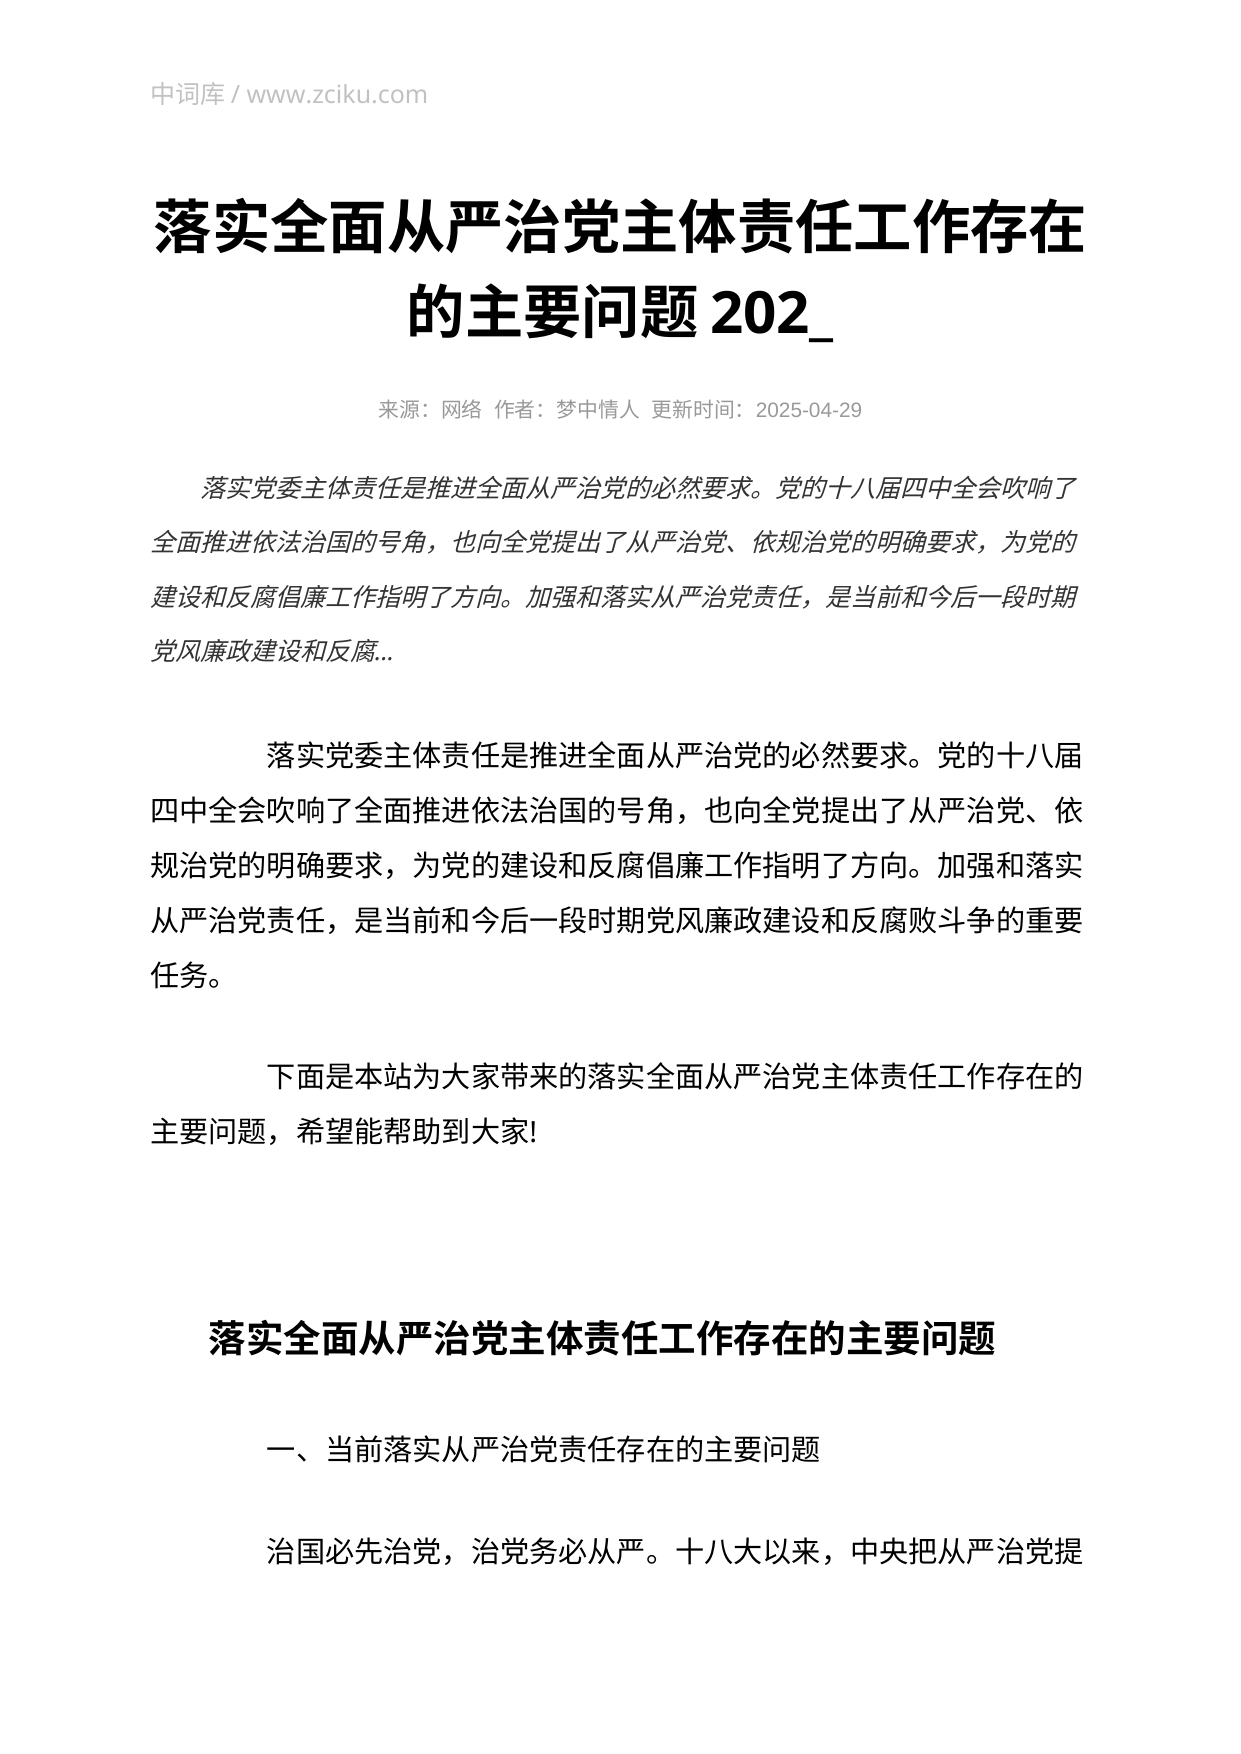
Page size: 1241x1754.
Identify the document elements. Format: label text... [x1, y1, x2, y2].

text 来源：网络 作者：梦中情人 更新时间：2025-04-29 [150, 397, 1090, 421]
subtitle 落实全面从严治党主体责任工作存在的主要问题202_ [150, 181, 1090, 351]
text 一、当前落实从严治党责任存在的主要问题 [150, 1427, 1090, 1469]
text 下面是本站为大家带来的落实全面从严治党主体责任工作存在的主要问题，希望能帮助到大家! [150, 1054, 1090, 1151]
text 落实全面从严治党主体责任工作存在的主要问题 [150, 1309, 1090, 1363]
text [150, 1528, 1090, 1571]
text 落实党委主体责任是推进全面从严治党的必然要求。党的十八届四中全会吹响了全面推进依法治国的号角，也向全党提出了从严治党、依规治党的明确要求，为党的建设和反腐倡廉工作指明了方向。加强和落实从严治党责任，是当前和今后一段时期党风廉政建设和反腐... [150, 468, 1090, 668]
text 落实党委主体责任是推进全面从严治党的必然要求。党的十八届四中全会吹响了全面推进依法治国的号角，也向全党提出了从严治党、依规治党的明确要求，为党的建设和反腐倡廉工作指明了方向。加强和落实从严治党责任，是当前和今后一段时期党风廉政建设和反腐败斗争的重要任务。 [150, 733, 1090, 994]
